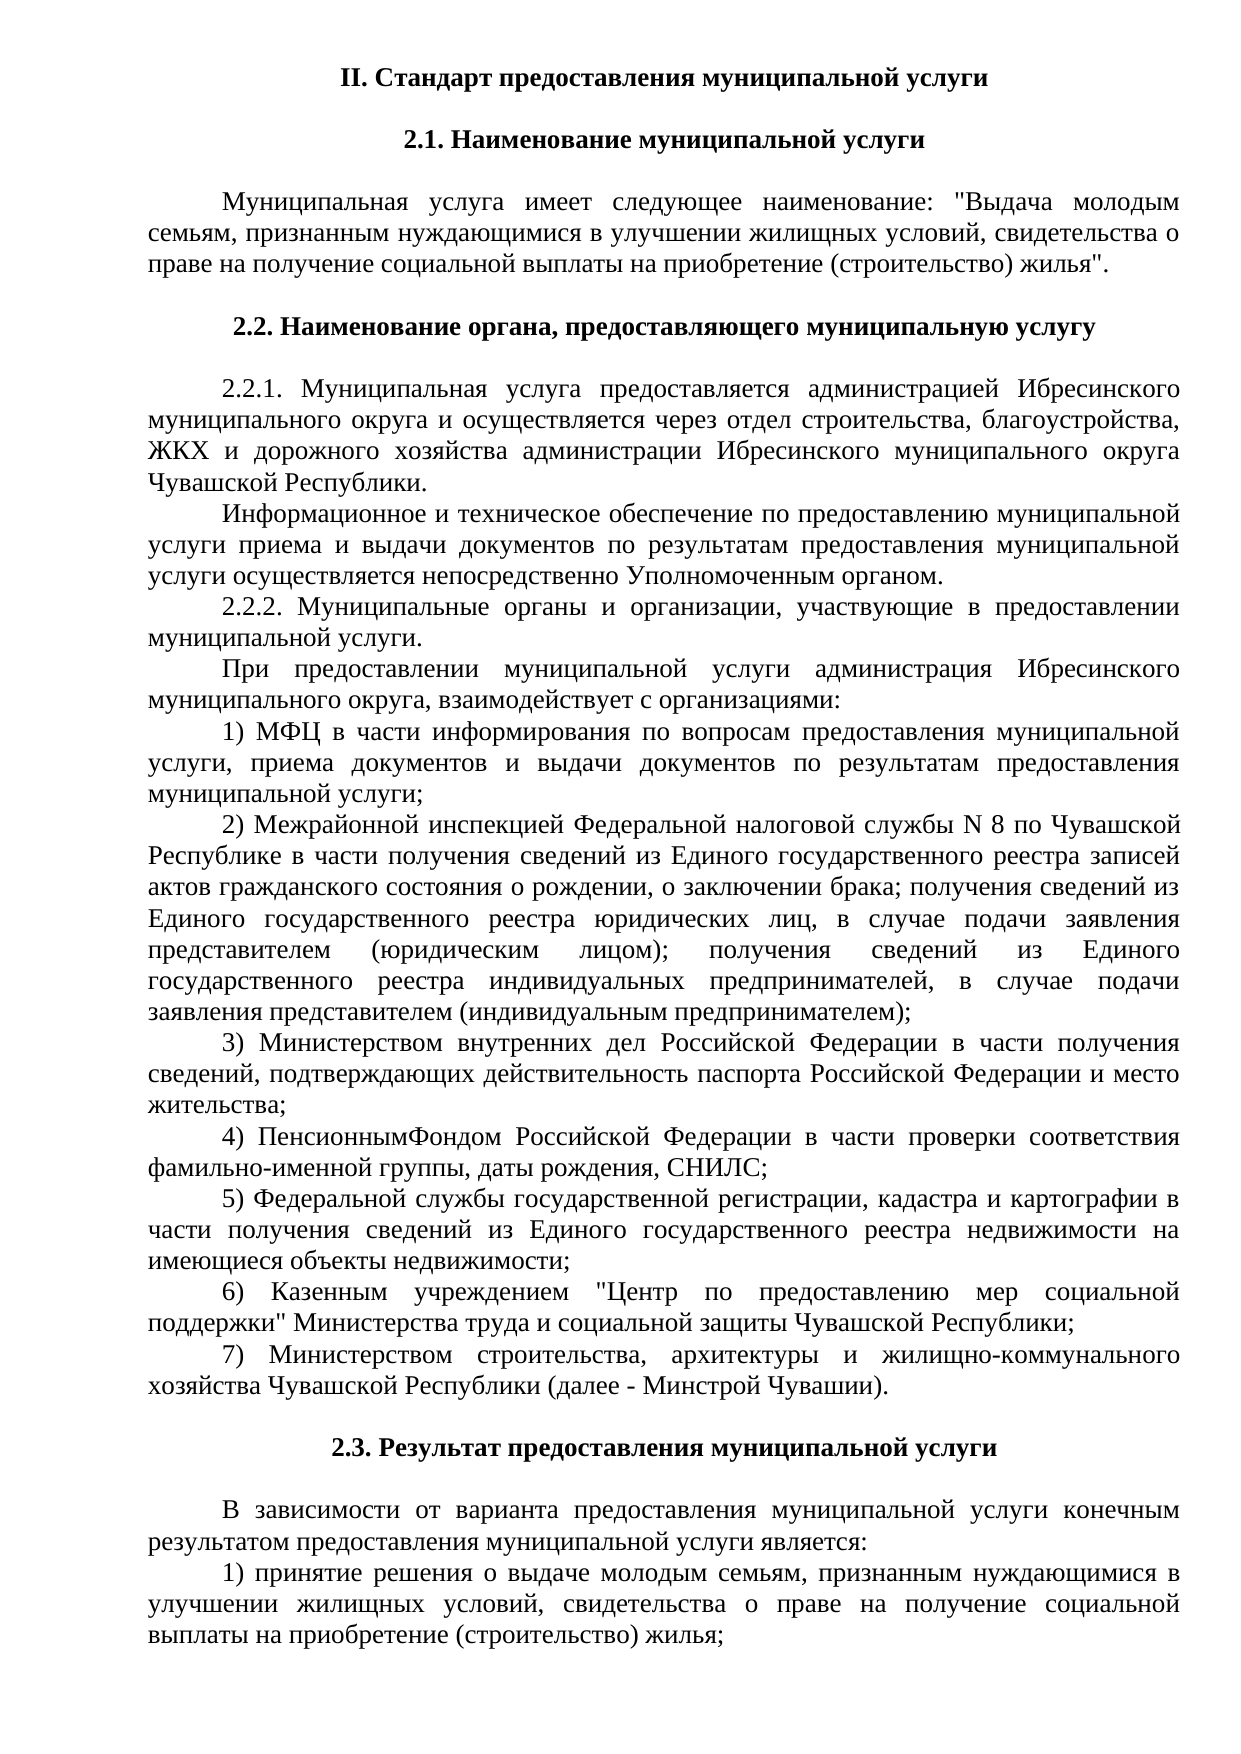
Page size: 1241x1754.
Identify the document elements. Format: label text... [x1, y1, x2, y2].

text 1) принятие решения о выдаче молодым семьям, признанным нуждающимися в улучшении жилищных условий, свидетельства о праве на получение социальной выплаты на приобретение (строительство) жилья; [148, 1556, 1181, 1649]
text 3) Министерством внутренних дел Российской Федерации в части получения сведений, подтверждающих действительность паспорта Российской Федерации и место жительства; [148, 1026, 1181, 1120]
text 4) ПенсионнымФондом Российской Федерации в части проверки соответствия фамильно-именной группы, даты рождения, СНИЛС; [148, 1120, 1181, 1182]
text В зависимости от варианта предоставления муниципальной услуги конечным результатом предоставления муниципальной услуги является: [148, 1493, 1181, 1556]
subtitle 2.2. Наименование органа, предоставляющего муниципальную услугу [148, 310, 1181, 341]
subtitle 2.1. Наименование муниципальной услуги [148, 123, 1181, 154]
text 7) Министерством строительства, архитектуры и жилищно-коммунального хозяйства Чувашской Республики (далее - Минстрой Чувашии). [148, 1338, 1181, 1400]
text 5) Федеральной службы государственной регистрации, кадастра и картографии в части получения сведений из Единого государственного реестра недвижимости на имеющиеся объекты недвижимости; [148, 1182, 1181, 1275]
text Муниципальная услуга имеет следующее наименование: "Выдача молодым семьям, признанным нуждающимися в улучшении жилищных условий, свидетельства о праве на получение социальной выплаты на приобретение (строительство) жилья". [148, 185, 1181, 279]
text 2.2.1. Муниципальная услуга предоставляется администрацией Ибресинского муниципального округа и осуществляется через отдел строительства, благоустройства, ЖКХ и дорожного хозяйства администрации Ибресинского муниципального округа Чувашской Республики. [148, 372, 1181, 497]
text Информационное и техническое обеспечение по предоставлению муниципальной услуги приема и выдачи документов по результатам предоставления муниципальной услуги осуществляется непосредственно Уполномоченным органом. [148, 497, 1181, 590]
text При предоставлении муниципальной услуги администрация Ибресинского муниципального округа, взаимодействует с организациями: [148, 652, 1181, 715]
subtitle 2.3. Результат предоставления муниципальной услуги [148, 1431, 1181, 1462]
text 6) Казенным учреждением "Центр по предоставлению мер социальной поддержки" Министерства труда и социальной защиты Чувашской Республики; [148, 1275, 1181, 1338]
text 2.2.2. Муниципальные органы и организации, участвующие в предоставлении муниципальной услуги. [148, 590, 1181, 652]
text 1) МФЦ в части информирования по вопросам предоставления муниципальной услуги, приема документов и выдачи документов по результатам предоставления муниципальной услуги; [148, 715, 1181, 808]
text 2) Межрайонной инспекцией Федеральной налоговой службы N 8 по Чувашской Республике в части получения сведений из Единого государственного реестра записей актов гражданского состояния о рождении, о заключении брака; получения сведений из Единого государственного реестра юридических лиц, в случае подачи заявления представителем (юридическим лицом); получения сведений из Единого государственного реестра индивидуальных предпринимателей, в случае подачи заявления представителем (индивидуальным предпринимателем); [148, 808, 1181, 1026]
subtitle II. Стандарт предоставления муниципальной услуги [148, 61, 1181, 92]
